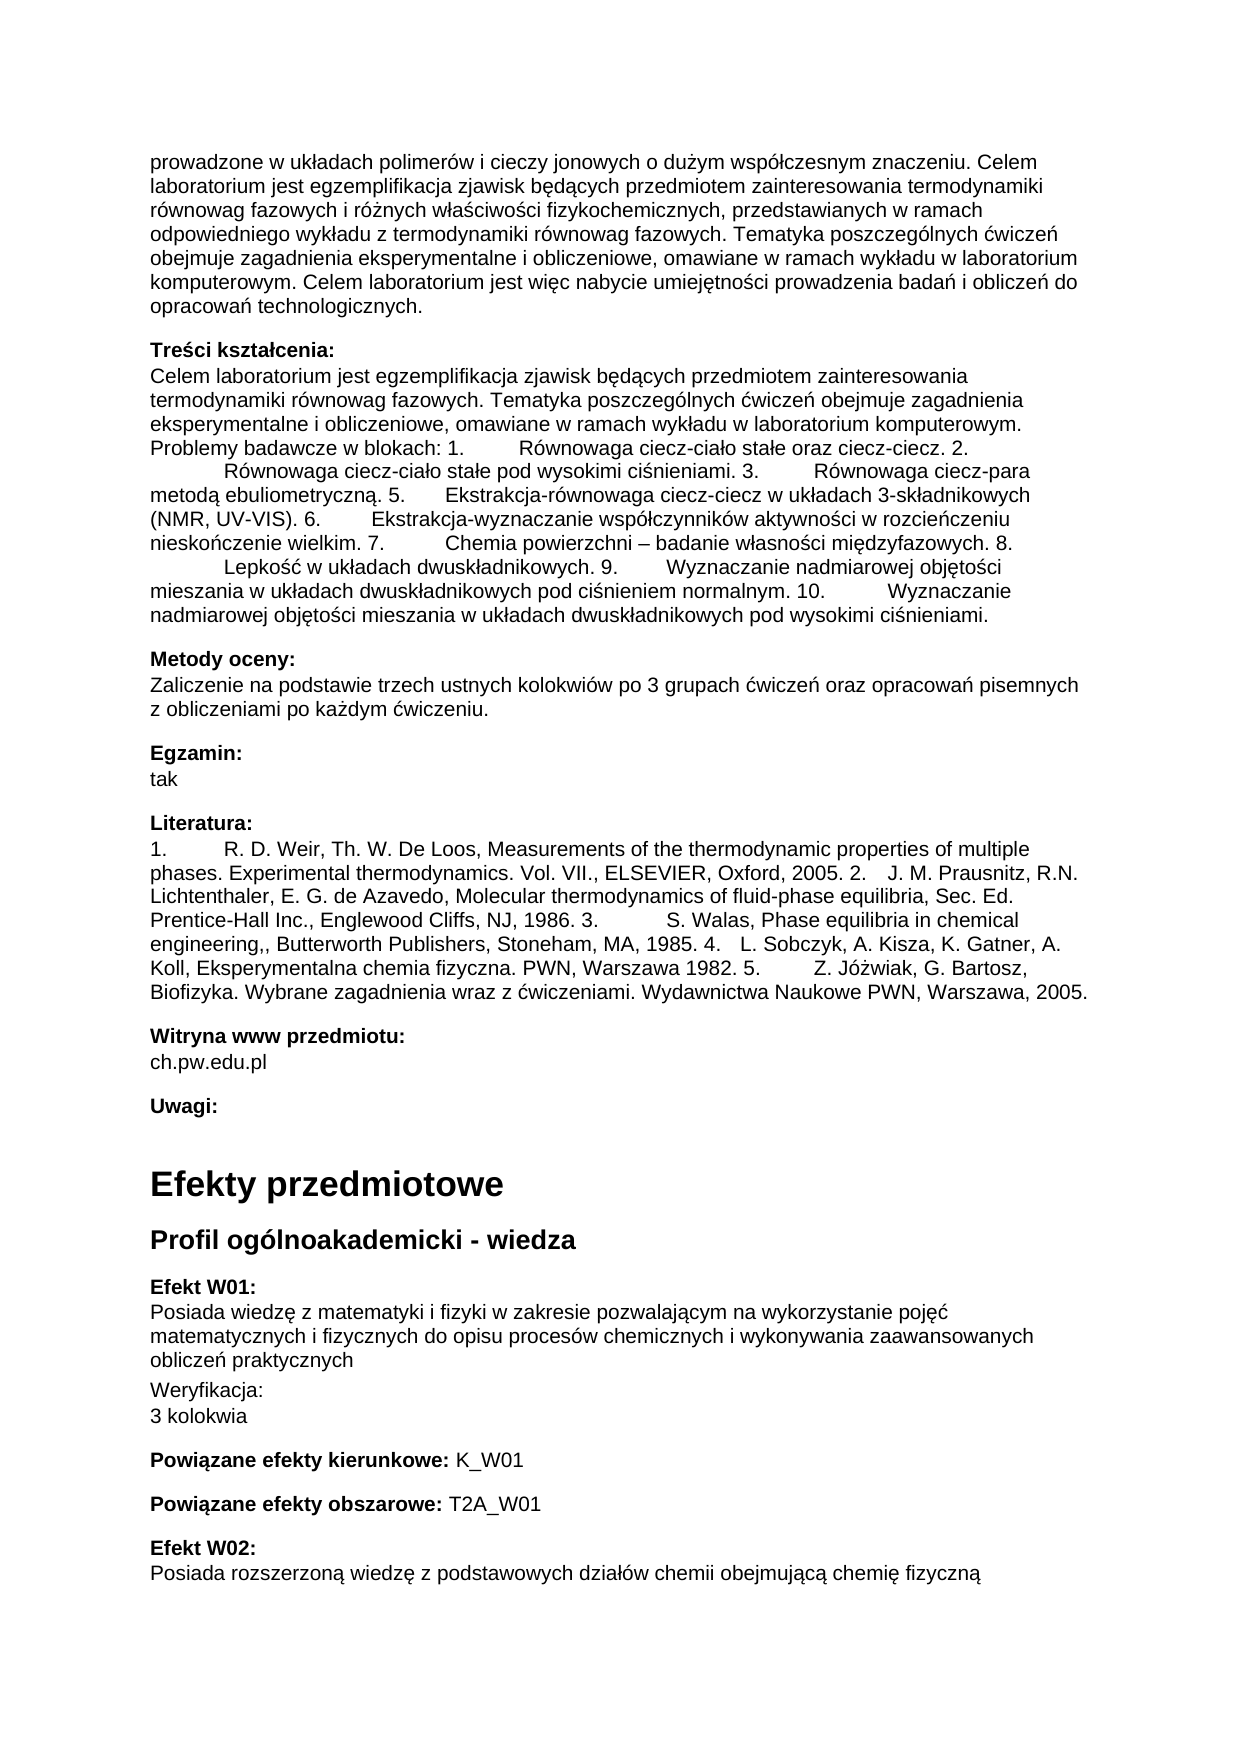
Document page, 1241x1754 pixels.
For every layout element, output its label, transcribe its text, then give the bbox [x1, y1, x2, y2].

text Powiązane efekty obszarowe: T2A_W01 [150, 1492, 1090, 1516]
text Efekt W01: [150, 1275, 1090, 1299]
text Posiada wiedzę z matematyki i fizyki w zakresie pozwalającym na wykorzystanie pojęć matematycznych i fizycznych do opisu procesów chemicznych i wykonywania zaawansowanych obliczeń praktycznych [150, 1300, 1090, 1372]
text 1. R. D. Weir, Th. W. De Loos, Measurements of the thermodynamic properties of multiple phases. Experimental thermodynamics. Vol. VII., ELSEVIER, Oxford, 2005. 2. J. M. Prausnitz, R.N. Lichtenthaler, E. G. de Azavedo, Molecular thermodynamics of fluid-phase equilibria, Sec. Ed. Prentice-Hall Inc., Englewood Cliffs, NJ, 1986. 3. S. Walas, Phase equilibria in chemical engineering,, Butterworth Publishers, Stoneham, MA, 1985. 4. L. Sobczyk, A. Kisza, K. Gatner, A. Koll, Eksperymentalna chemia fizyczna. PWN, Warszawa 1982. 5. Z. Jóżwiak, G. Bartosz, Biofizyka. Wybrane zagadnienia wraz z ćwiczeniami. Wydawnictwa Naukowe PWN, Warszawa, 2005. [150, 836, 1090, 1004]
text Zaliczenie na podstawie trzech ustnych kolokwiów po 3 grupach ćwiczeń oraz opracowań pisemnych z obliczeniami po każdym ćwiczeniu. [150, 673, 1090, 721]
text Celem laboratorium jest egzemplifikacja zjawisk będących przedmiotem zainteresowania termodynamiki równowag fazowych. Tematyka poszczególnych ćwiczeń obejmuje zagadnienia eksperymentalne i obliczeniowe, omawiane w ramach wykładu w laboratorium komputerowym. Problemy badawcze w blokach: 1. Równowaga ciecz-ciało stałe oraz ciecz-ciecz. 2. Równowaga ciecz-ciało stałe pod wysokimi ciśnieniami. 3. Równowaga ciecz-para metodą ebuliometryczną. 5. Ekstrakcja-równowaga ciecz-ciecz w układach 3-składnikowych (NMR, UV-VIS). 6. Ekstrakcja-wyznaczanie współczynników aktywności w rozcieńczeniu nieskończenie wielkim. 7. Chemia powierzchni – badanie własności międzyfazowych. 8. Lepkość w układach dwuskładnikowych. 9. Wyznaczanie nadmiarowej objętości mieszania w układach dwuskładnikowych pod ciśnieniem normalnym. 10. Wyznaczanie nadmiarowej objętości mieszania w układach dwuskładnikowych pod wysokimi ciśnieniami. [150, 363, 1090, 627]
text tak [150, 767, 1090, 791]
text Weryfikacja: [150, 1378, 1090, 1402]
text Efekt W02: [150, 1536, 1090, 1559]
text 3 kolokwia [150, 1404, 1090, 1428]
subtitle Profil ogólnoakademicki - wiedza [150, 1224, 1090, 1255]
subtitle Efekty przedmiotowe [150, 1163, 1090, 1204]
text Literatura: [150, 810, 1090, 834]
text Metody oceny: [150, 647, 1090, 671]
text ch.pw.edu.pl [150, 1050, 1090, 1074]
text Treści kształcenia: [150, 337, 1090, 361]
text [150, 150, 1090, 318]
text Posiada rozszerzoną wiedzę z podstawowych działów chemii obejmującą chemię fizyczną [150, 1561, 1090, 1584]
text Uwagi: [150, 1094, 1090, 1118]
text Egzamin: [150, 741, 1090, 764]
text Witryna www przedmiotu: [150, 1024, 1090, 1048]
text Powiązane efekty kierunkowe: K_W01 [150, 1448, 1090, 1472]
